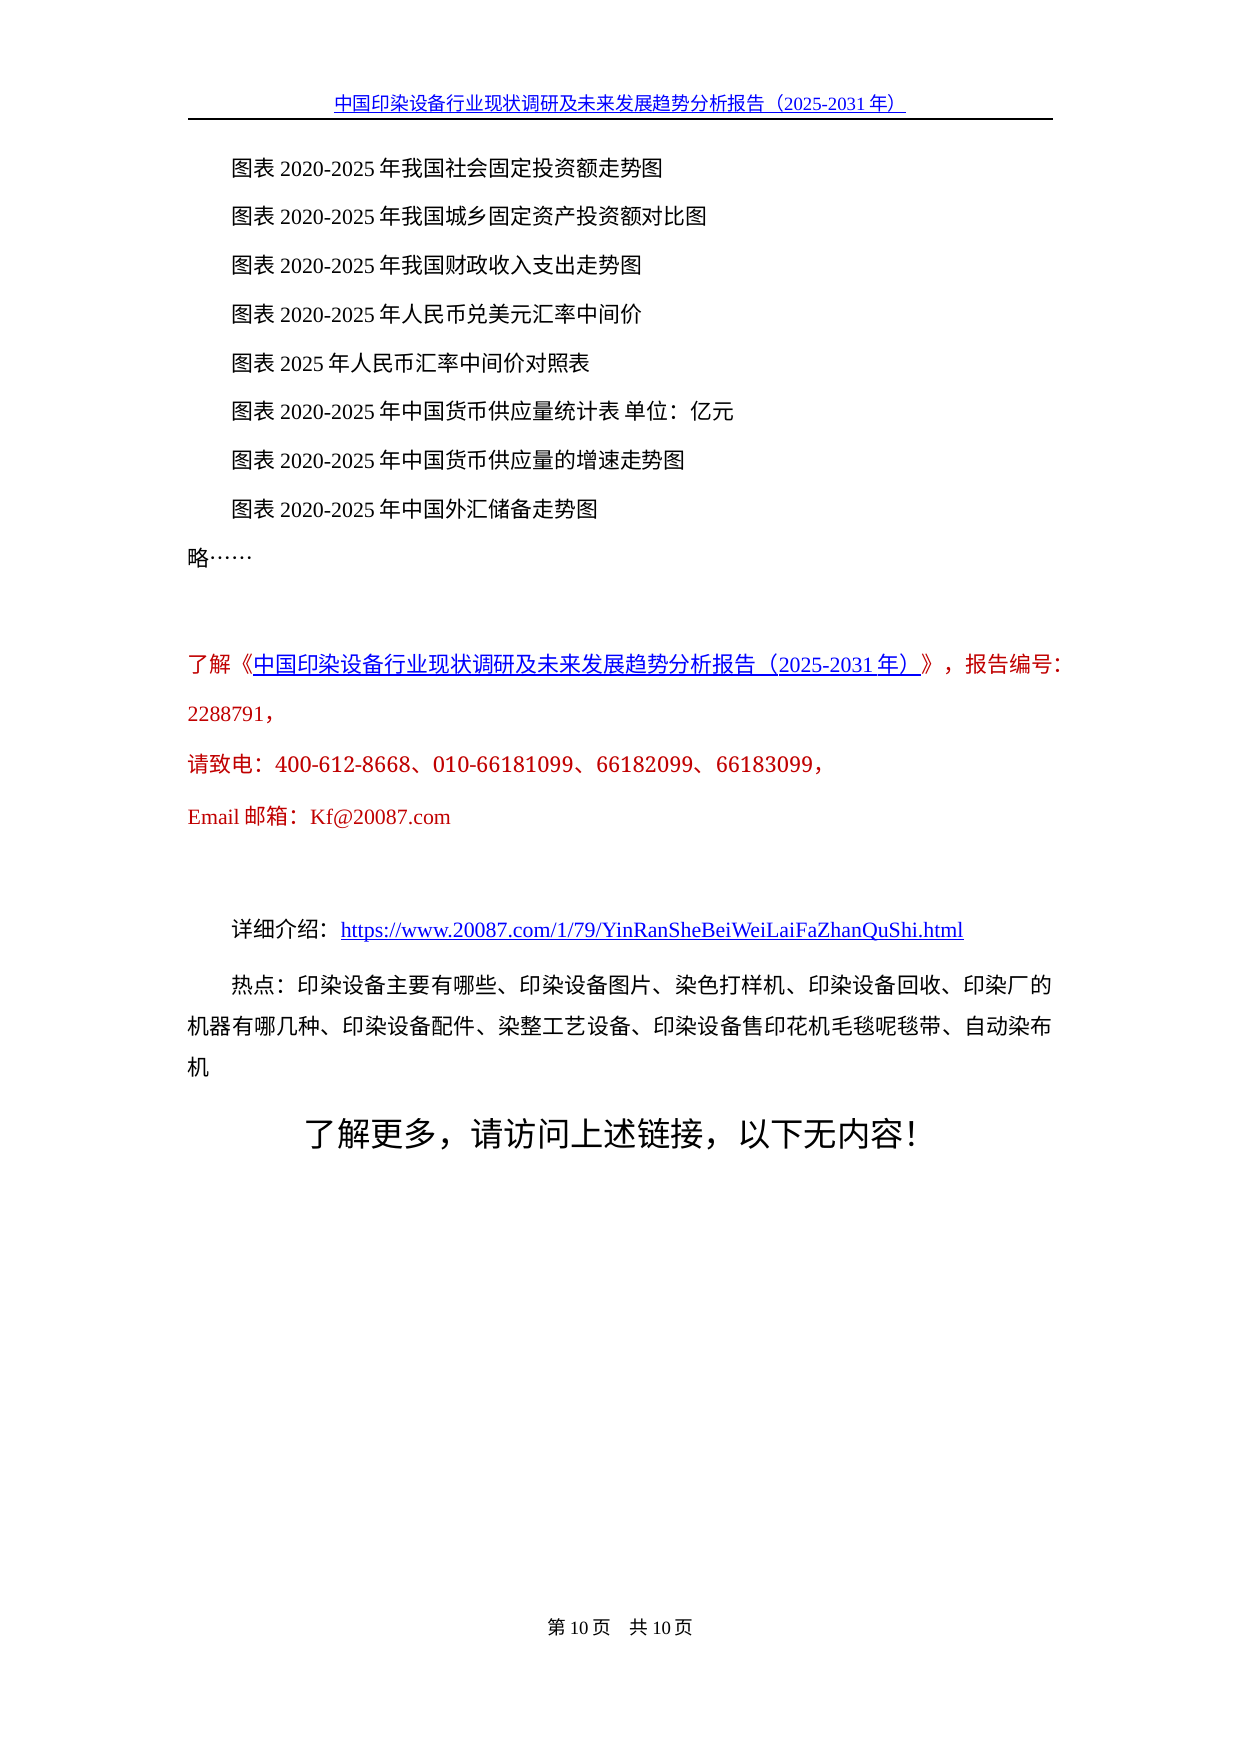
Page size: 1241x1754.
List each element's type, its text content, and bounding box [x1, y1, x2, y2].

text 详细介绍：https://www.20087.com/1/79/YinRanSheBeiWeiLaiFaZhanQuShi.html [187, 911, 1053, 944]
text 了解《中国印染设备行业现状调研及未来发展趋势分析报告（2025-2031年）》，报告编号：2288791， [187, 647, 1053, 728]
title 了解更多，请访问上述链接，以下无内容！ [187, 1099, 1053, 1164]
text Email邮箱：Kf@20087.com [187, 798, 1053, 831]
text 请致电：400-612-8668、010-66181099、66182099、66183099， [187, 747, 1053, 779]
text 热点：印染设备主要有哪些、印染设备图片、染色打样机、印染设备回收、印染厂的机器有哪几种、印染设备配件、染整工艺设备、印染设备售印花机毛毯呢毯带、自动染布机 [187, 968, 1053, 1082]
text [187, 150, 1053, 573]
